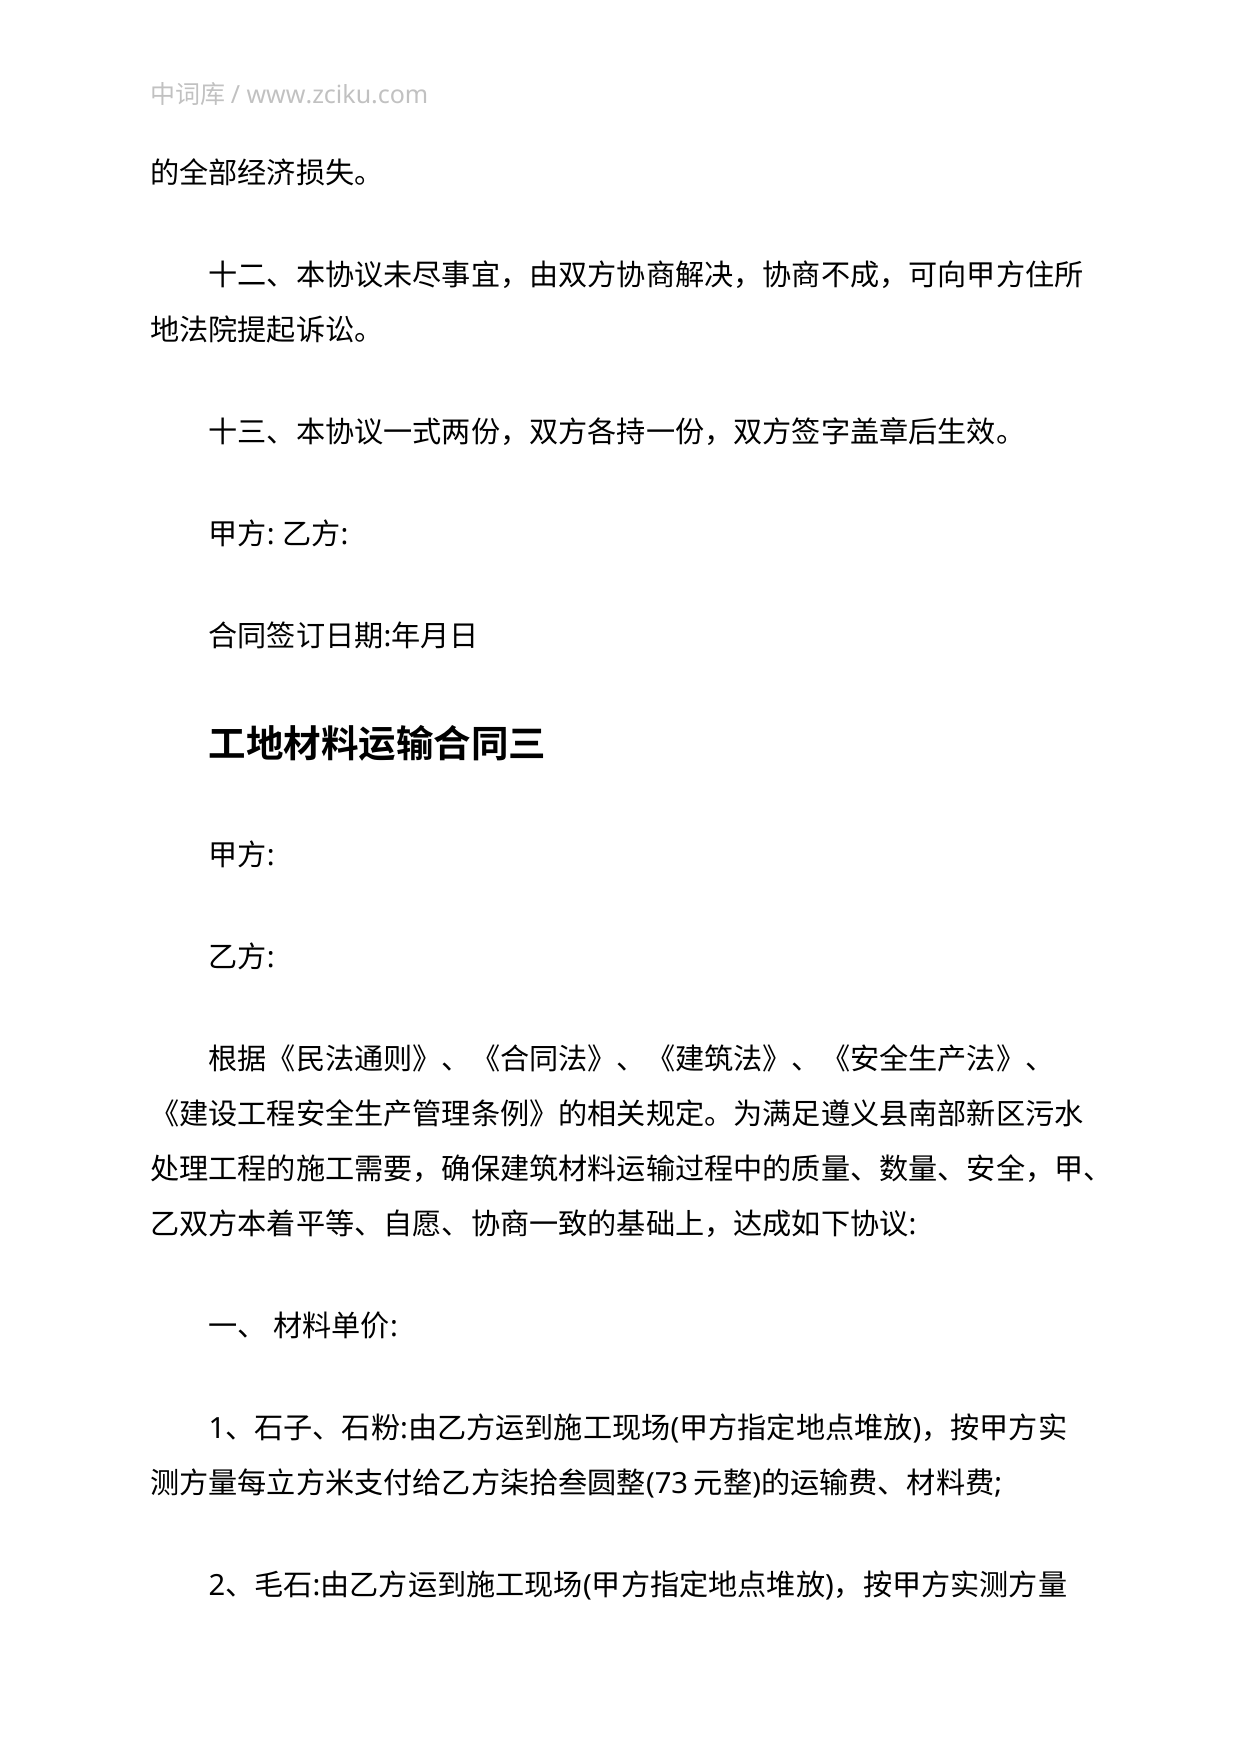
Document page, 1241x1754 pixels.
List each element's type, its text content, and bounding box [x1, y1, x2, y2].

text 十二、本协议未尽事宜，由双方协商解决，协商不成，可向甲方住所地法院提起诉讼。 [150, 252, 1090, 349]
text 乙方: [150, 933, 1090, 976]
text 合同签订日期:年月日 [150, 612, 1090, 654]
text 甲方: 乙方: [150, 510, 1090, 553]
text 十三、本协议一式两份，双方各持一份，双方签字盖章后生效。 [150, 408, 1090, 451]
text 根据《民法通则》、《合同法》、《建筑法》、《安全生产法》、《建设工程安全生产管理条例》的相关规定。为满足遵义县南部新区污水处理工程的施工需要，确保建筑材料运输过程中的质量、数量、安全，甲、乙双方本着平等、自愿、协商一致的基础上，达成如下协议: [150, 1036, 1090, 1243]
text 一、 材料单价: [150, 1302, 1090, 1344]
text 工地材料运输合同三 [150, 714, 1090, 768]
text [150, 1561, 1090, 1603]
text 1、石子、石粉:由乙方运到施工现场(甲方指定地点堆放)，按甲方实测方量每立方米支付给乙方柒拾叁圆整(73元整)的运输费、材料费; [150, 1404, 1090, 1502]
text 甲方: [150, 832, 1090, 874]
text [150, 150, 1090, 192]
